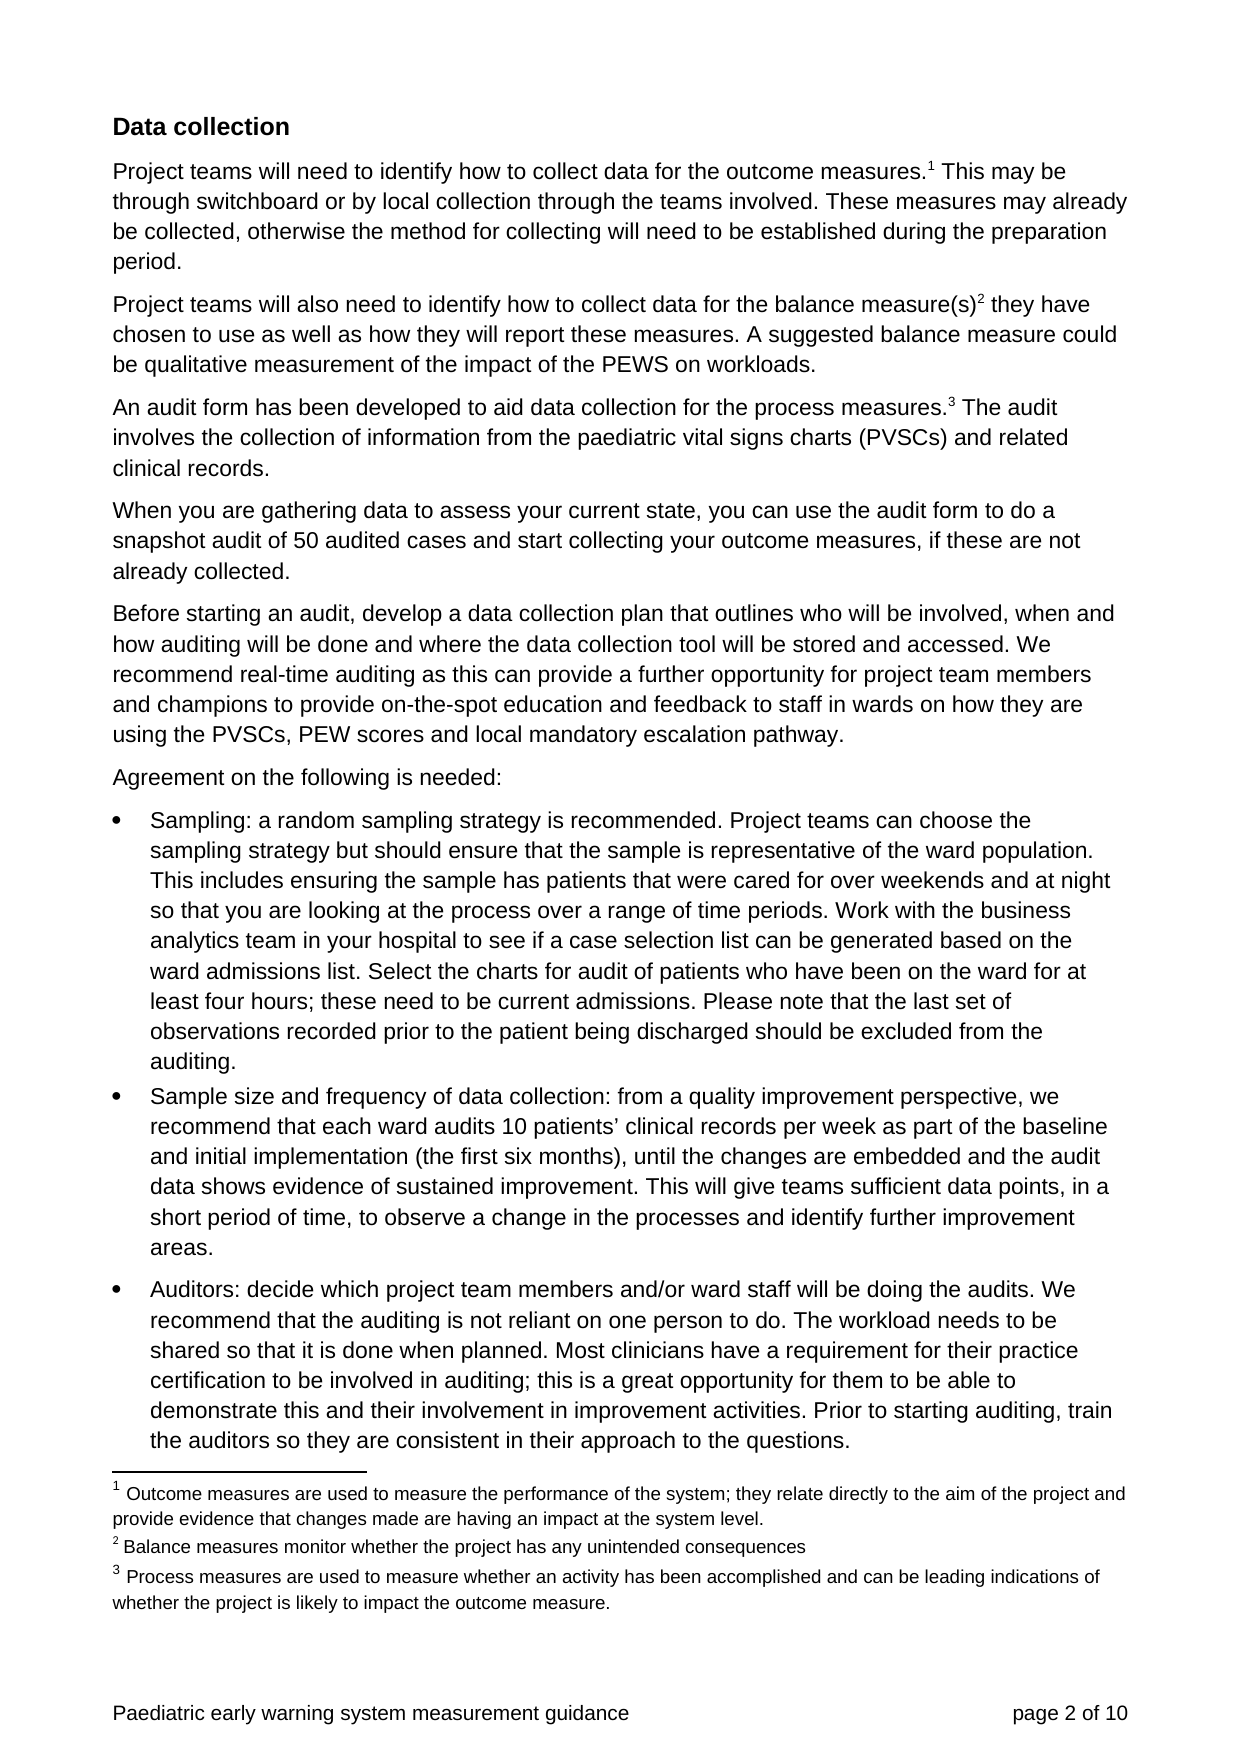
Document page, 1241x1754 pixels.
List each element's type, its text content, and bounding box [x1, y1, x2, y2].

text Before starting an audit, develop a data collection plan that outlines who will be involved, when and how auditing will be done and where the data collection tool will be stored and accessed. We recommend real-time auditing as this can provide a further opportunity for project team members and champions to provide on-the-spot education and feedback to staff in wards on how they are using the PVSCs, PEW scores and local mandatory escalation pathway. [112, 600, 1128, 748]
text Project teams will also need to identify how to collect data for the balance measure(s) they have chosen to use as well as how they will report these measures. A suggested balance measure could be qualitative measurement of the impact of the PEWS on workloads. [112, 291, 1128, 378]
list Sampling: a random sampling strategy is recommended. Project teams can choose the sampling strategy but should ensure that the sample is representative of the ward population. This includes ensuring the sample has patients that were cared for over weekends and at night so that you are looking at the process over a range of time periods. Work with the business analytics team in your hospital to see if a case selection list can be generated based on the ward admissions list. Select the charts for audit of patients who have been on the ward for at least four hours; these need to be current admissions. Please note that the last set of observations recorded prior to the patient being discharged should be excluded from the auditing. [112, 807, 1128, 1075]
text Project teams will need to identify how to collect data for the outcome measures. This may be through switchboard or by local collection through the teams involved. These measures may already be collected, otherwise the method for collecting will need to be established during the preparation period. [112, 158, 1128, 275]
list Sample size and frequency of data collection: from a quality improvement perspective, we recommend that each ward audits 10 patients’ clinical records per week as part of the baseline and initial implementation (the first six months), until the changes are embedded and the audit data shows evidence of sustained improvement. This will give teams sufficient data points, in a short period of time, to observe a change in the processes and identify further improvement areas. [112, 1083, 1128, 1260]
text When you are gathering data to assess your current state, you can use the audit form to do a snapshot audit of 50 audited cases and start collecting your outcome measures, if these are not already collected. [112, 497, 1128, 584]
text An audit form has been developed to aid data collection for the process measures. The audit involves the collection of information from the paediatric vital signs charts (PVSCs) and related clinical records. [112, 394, 1128, 481]
text Agreement on the following is needed: [112, 764, 1128, 790]
text Data collection [112, 112, 1128, 141]
list Auditors: decide which project team members and/or ward staff will be doing the audits. We recommend that the auditing is not reliant on one person to do. The workload needs to be shared so that it is done when planned. Most clinicians have a requirement for their practice certification to be involved in auditing; this is a great opportunity for them to be able to demonstrate this and their involvement in improvement activities. Prior to starting auditing, train the auditors so they are consistent in their approach to the questions. [112, 1276, 1128, 1454]
